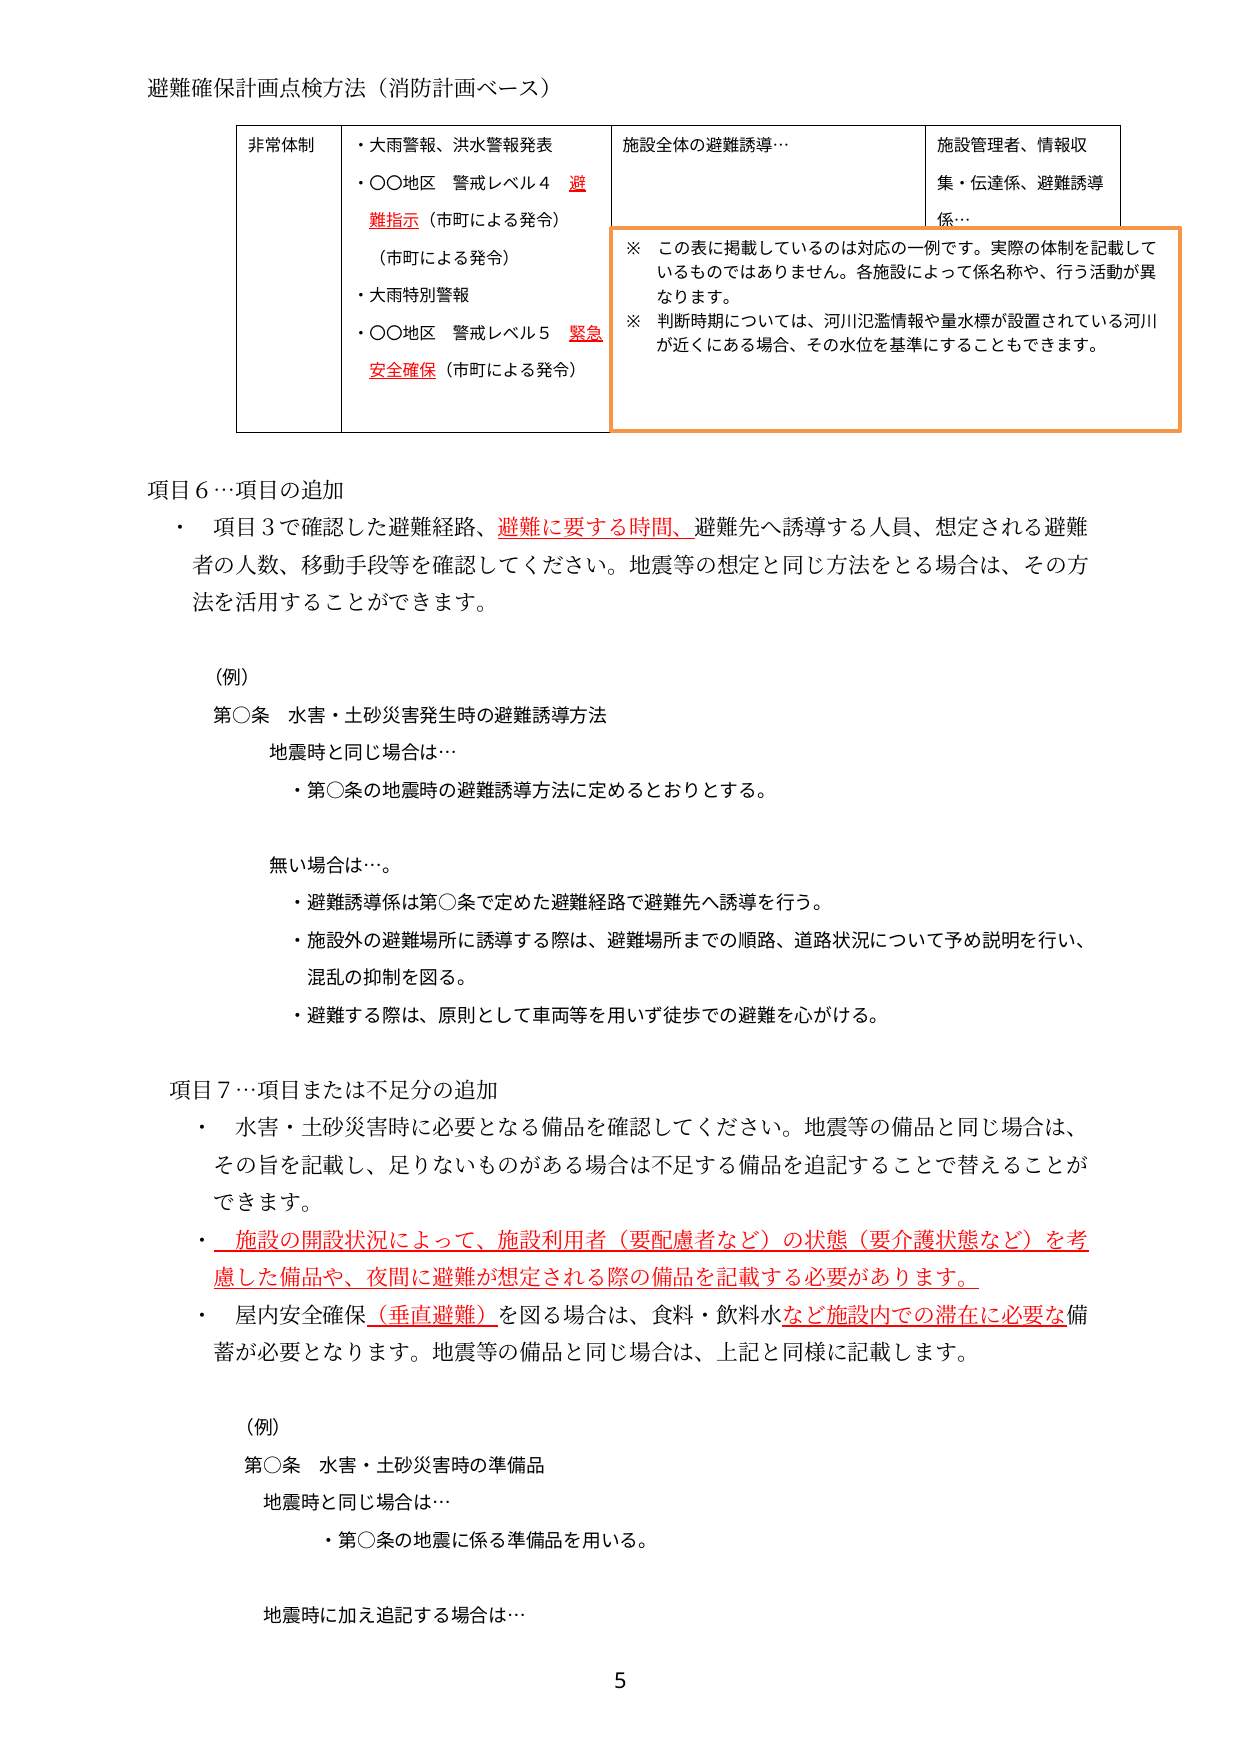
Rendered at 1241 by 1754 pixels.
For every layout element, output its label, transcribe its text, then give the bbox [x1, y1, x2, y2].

text ・施設外の避難場所に誘導する際は、避難場所までの順路、道路状況について予め説明を行い、混乱の抑制を図る。 [213, 920, 1107, 995]
text 第○条 水害・土砂災害時の準備品 [169, 1445, 1107, 1483]
table_cell ・大雨警報、洪水警報発表 ・〇〇地区 警戒レベル４ 避難指示（市町による発令）（市町による発令） ・大雨特別警報 ・〇〇地区 警戒レベル５ 緊急安全確保（市町による発令） [342, 126, 611, 432]
text （例） [148, 658, 1107, 695]
text 項目６…項目の追加 [148, 470, 1107, 508]
text ・避難誘導係は第○条で定めた避難経路で避難先へ誘導を行う。 [213, 883, 1107, 920]
text ・避難する際は、原則として車両等を用いず徒歩での避難を心がける。 [213, 995, 1107, 1033]
text 無い場合は…。 [213, 845, 1107, 883]
text ・ 水害・土砂災害時に必要となる備品を確認してください。地震等の備品と同じ場合は、その旨を記載し、足りないものがある場合は不足する備品を追記することで替えることができます。 [169, 1108, 1107, 1220]
table_cell 施設全体の避難誘導… [612, 126, 925, 226]
text 地震時に加え追記する場合は… [169, 1595, 1107, 1633]
table_cell 施設管理者、情報収集・伝達係、避難誘導係… [926, 126, 1120, 226]
text ・ 屋内安全確保（垂直避難）を図る場合は、食料・飲料水など施設内での滞在に必要な備蓄が必要となります。地震等の備品と同じ場合は、上記と同様に記載します。 [169, 1295, 1107, 1370]
text ・第○条の地震時の避難誘導方法に定めるとおりとする。 [213, 770, 1107, 808]
text 地震時と同じ場合は… [169, 1483, 1107, 1520]
table_cell 非常体制 [237, 126, 341, 432]
text 項目７…項目または不足分の追加 [169, 1070, 1107, 1108]
text ・ 施設の開設状況によって、施設利用者（要配慮者など）の状態（要介護状態など）を考慮した備品や、夜間に避難が想定される際の備品を記載する必要があります。 [169, 1220, 1107, 1295]
text ・ 項目３で確認した避難経路、避難に要する時間、避難先へ誘導する人員、想定される避難者の人数、移動手段等を確認してください。地震等の想定と同じ方法をとる場合は、その方法を活用することができます。 [148, 508, 1107, 620]
text 第○条 水害・土砂災害発生時の避難誘導方法 [213, 695, 1107, 733]
text （例） [169, 1408, 1107, 1445]
text ・第○条の地震に係る準備品を用いる。 [169, 1520, 1107, 1558]
text 地震時と同じ場合は… [213, 733, 1107, 770]
